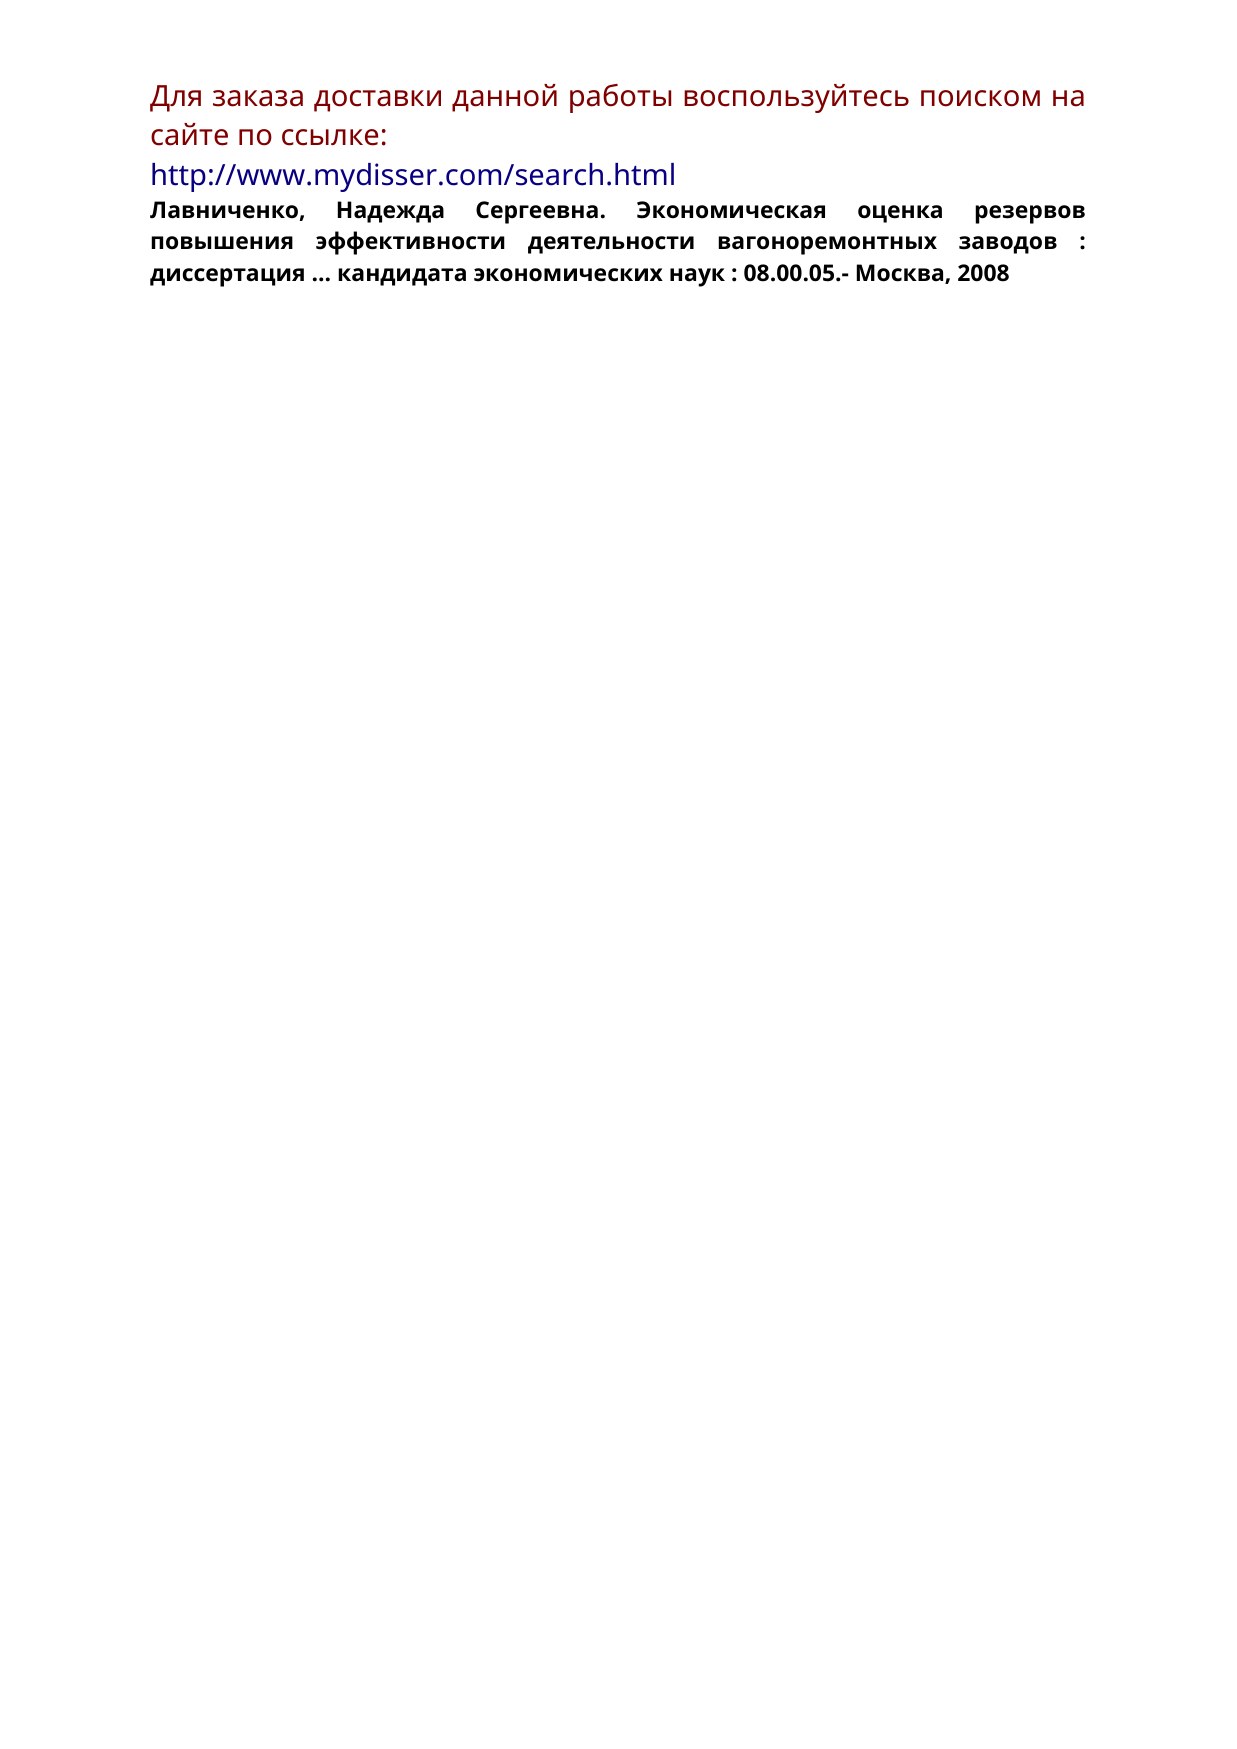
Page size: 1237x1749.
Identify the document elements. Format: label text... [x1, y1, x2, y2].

text Лавниченко, Надежда Сергеевна. Экономическая оценка резервов повышения эффективности деятельности вагоноремонтных заводов : диссертация ... кандидата экономических наук : 08.00.05.- Москва, 2008 [150, 194, 1086, 288]
